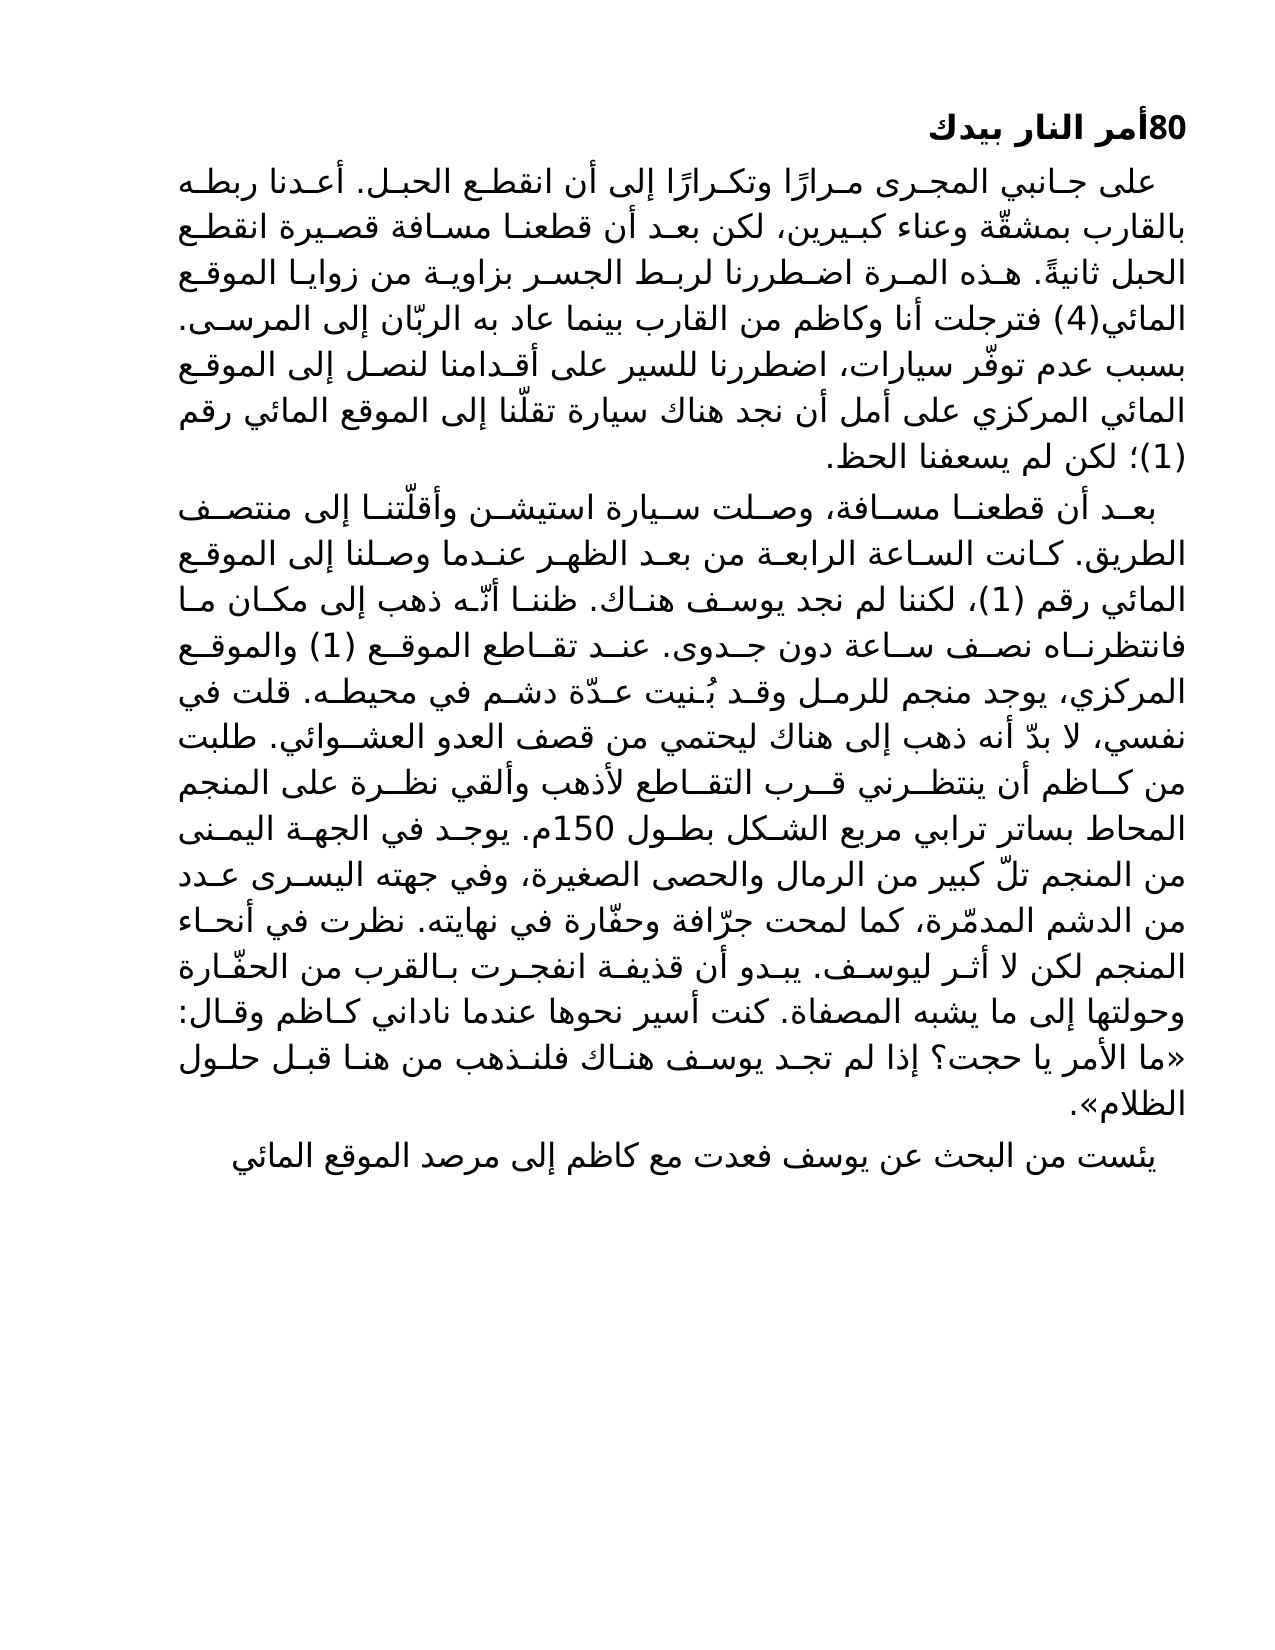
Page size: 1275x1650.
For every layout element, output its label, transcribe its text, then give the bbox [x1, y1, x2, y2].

text بعد أن قطعنا مسافة، وصلت سيارة استيشن وأقلّتنا إلى منتصف الطريق. كانت الساعة الرابعة من بعد الظهر عندما وصلنا إلى الموقع المائي رقم (1)، لكننا لم نجد يوسف هناك. ظننا أنّه ذهب إلى مكان ما فانتظرناه نصف ساعة دون جدوى. عند تقاطع الموقع (1) والموقع المركزي، يوجد منجم للرمل وقد بُنيت عدّة دشم في محيطه. قلت في نفسي، لا بدّ أنه ذهب إلى هناك ليحتمي من قصف العدو العشوائي. طلبت من كاظم أن ينتظرني قرب التقاطع لأذهب وألقي نظرة على المنجم المحاط بساتر ترابي مربع الشكل بطول 150م. يوجد في الجهة اليمنى من المنجم تلّ كبير من الرمال والحصى الصغيرة، وفي جهته اليسرى عدد من الدشم المدمّرة، كما لمحت جرّافة وحفّارة في نهايته. نظرت في أنحاء المنجم لكن لا أثر ليوسف. يبدو أن قذيفة انفجرت بالقرب من الحفّارة وحولتها إلى ما يشبه المصفاة. كنت أسير نحوها عندما ناداني كاظم وقال: «ما الأمر يا حجت؟ إذا لم تجد يوسف هناك فلنذهب من هنا قبل حلول الظلام». [177, 482, 1186, 1123]
text على جانبي المجرى مرارًا وتكرارًا إلى أن انقطع الحبل. أعدنا ربطه بالقارب بمشقّة وعناء كبيرين، لكن بعد أن قطعنا مسافة قصيرة انقطع الحبل ثانيةً. هذه المرة اضطررنا لربط الجسر بزاوية من زوايا الموقع المائي(4) فترجلت أنا وكاظم من القارب بينما عاد به الربّان إلى المرسى. بسبب عدم توفّر سيارات، اضطررنا للسير على أقدامنا لنصل إلى الموقع المائي المركزي على أمل أن نجد هناك سيارة تقلّنا إلى الموقع المائي رقم (1)؛ لكن لم يسعفنا الحظ. [177, 155, 1186, 476]
text يئست من البحث عن يوسف فعدت مع كاظم إلى مرصد الموقع المائي [177, 1129, 1186, 1175]
